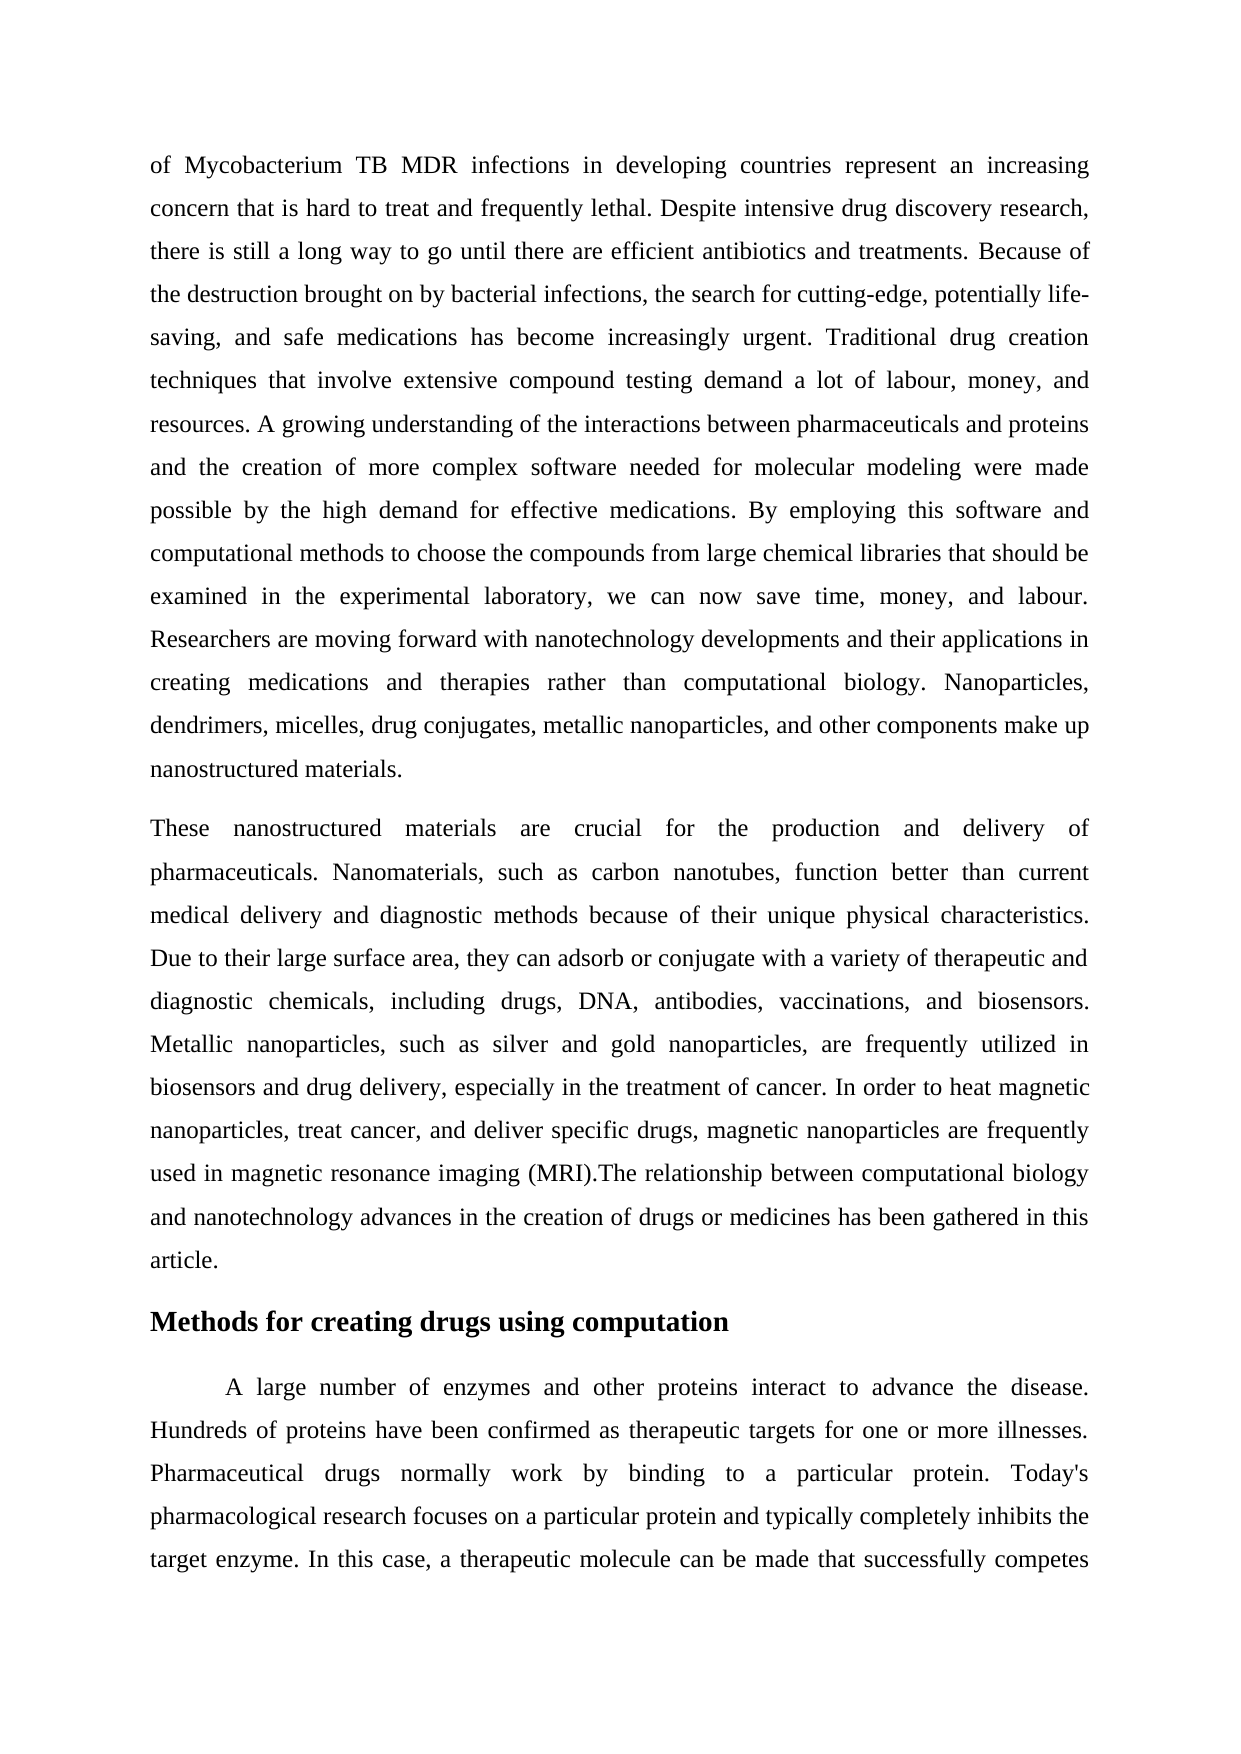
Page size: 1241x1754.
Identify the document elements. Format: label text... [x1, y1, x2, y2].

text Methods for creating drugs using computation [150, 1304, 1090, 1338]
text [150, 150, 1090, 782]
text These nanostructured materials are crucial for the production and delivery of pharmaceuticals. Nanomaterials, such as carbon nanotubes, function better than current medical delivery and diagnostic methods because of their unique physical characteristics. Due to their large surface area, they can adsorb or conjugate with a variety of therapeutic and diagnostic chemicals, including drugs, DNA, antibodies, vaccinations, and biosensors. Metallic nanoparticles, such as silver and gold nanoparticles, are frequently utilized in biosensors and drug delivery, especially in the treatment of cancer. In order to heat magnetic nanoparticles, treat cancer, and deliver specific drugs, magnetic nanoparticles are frequently used in magnetic resonance imaging (MRI).The relationship between computational biology and nanotechnology advances in the creation of drugs or medicines has been gathered in this article. [150, 813, 1090, 1273]
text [150, 1372, 1090, 1573]
